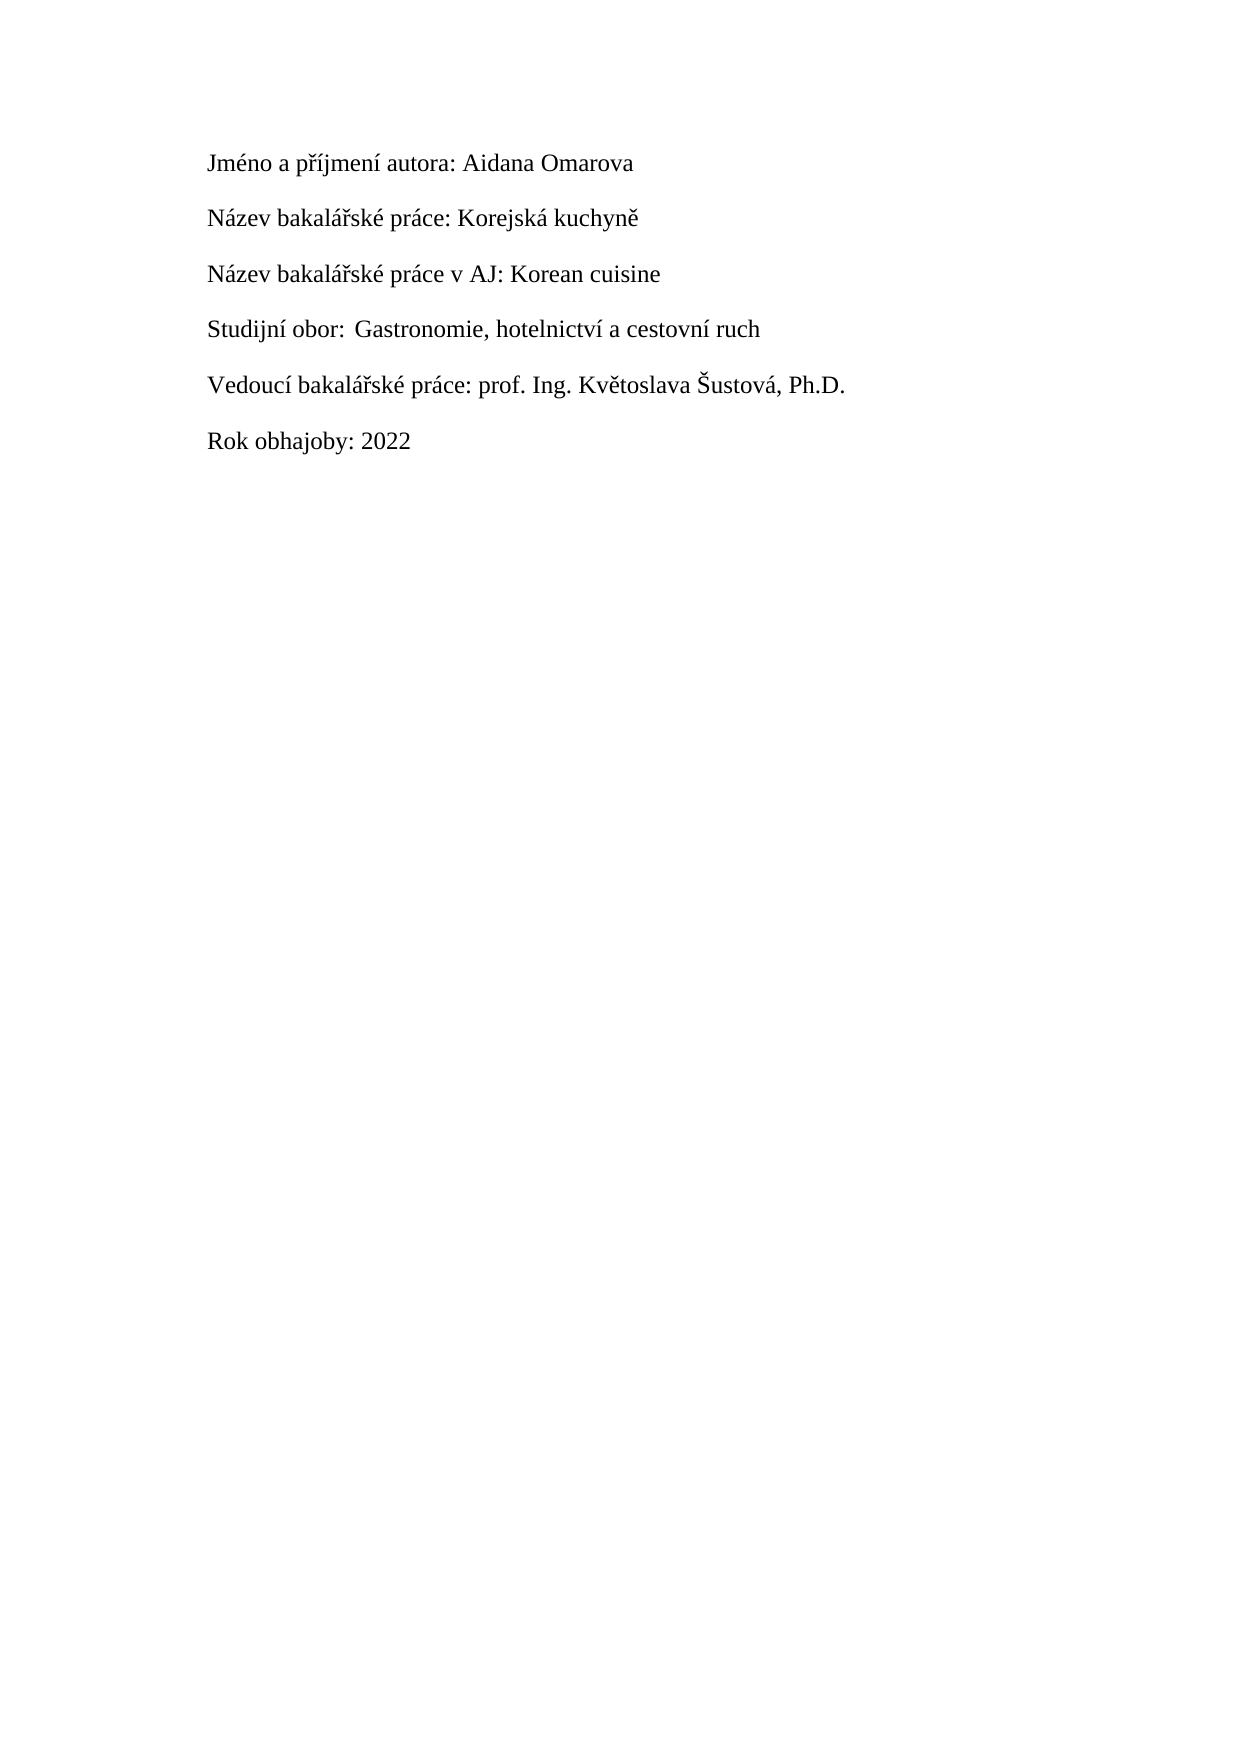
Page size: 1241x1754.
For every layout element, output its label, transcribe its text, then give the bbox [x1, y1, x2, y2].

text Vedoucí bakalářské práce: prof. Ing. Květoslava Šustová, Ph.D. [207, 370, 1152, 399]
text Studijní obor: Gastronomie, hotelnictví a cestovní ruch [207, 314, 1152, 343]
text Rok obhajoby: 2022 [207, 426, 1152, 454]
text Název bakalářské práce v AJ: Korean cuisine [207, 259, 1152, 288]
text Jméno a příjmení autora: Aidana Omarova [207, 148, 1152, 176]
text Název bakalářské práce: Korejská kuchyně [207, 203, 1152, 232]
